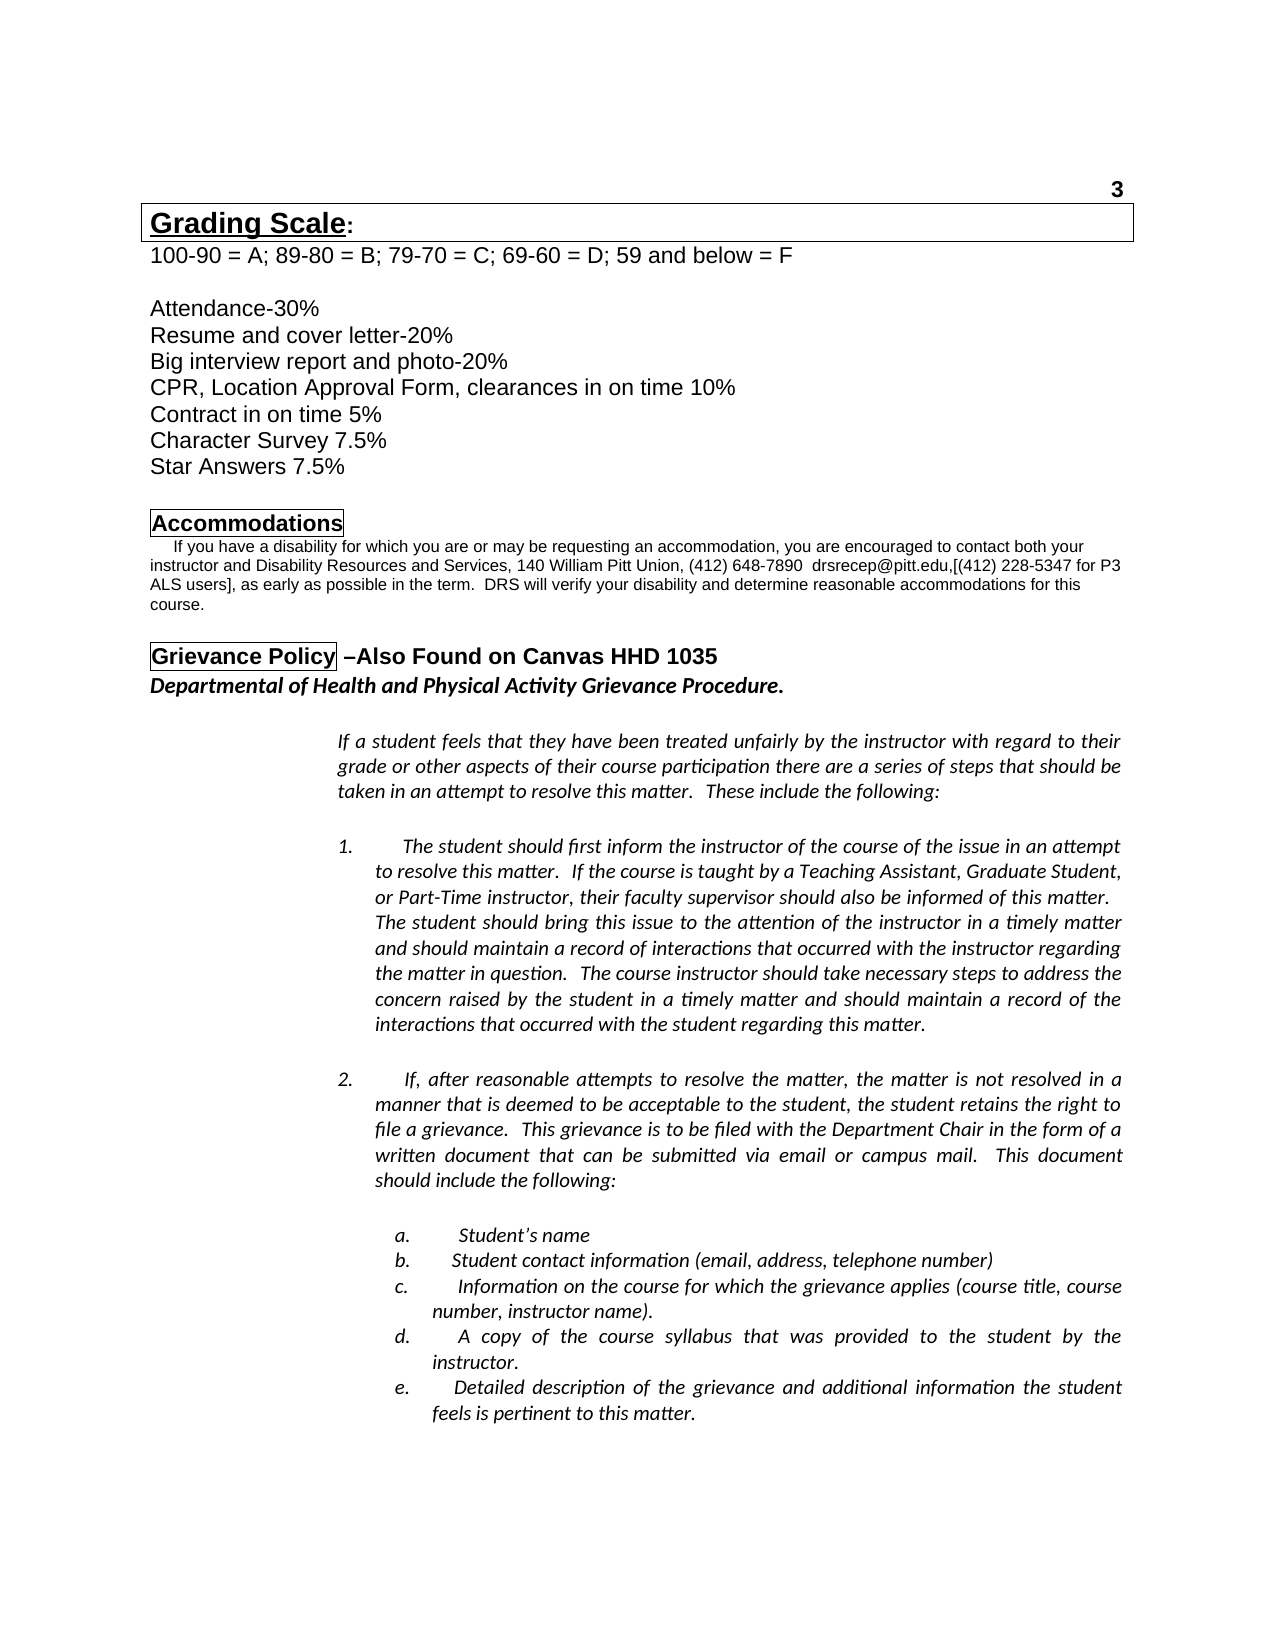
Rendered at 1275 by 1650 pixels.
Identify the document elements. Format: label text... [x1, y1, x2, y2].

text Resume and cover letter-20% [150, 322, 1125, 348]
text Departmental of Health and Physical Activity Grievance Procedure. [150, 671, 1125, 699]
text Grievance Policy –Also Found on Canvas HHD 1035 [337, 642, 1125, 671]
text c. Information on the course for which the grievance applies (course title, course number, instructor name). [394, 1273, 1125, 1324]
text Accommodations [150, 480, 1125, 537]
text 100-90 = A; 89-80 = B; 79-70 = C; 69-60 = D; 59 and below = F [150, 242, 1125, 269]
text If you have a disability for which you are or may be requesting an accommodation, you are encouraged to contact both your instructor and Disability Resources and Services, 140 William Pitt Union, (412) 648-7890 drsrecep@pitt.edu,[(412) 228-5347 for P3 ALS users], as early as possible in the term. DRS will verify your disability and determine reasonable accommodations for this course. [150, 537, 1125, 613]
text 3 [150, 176, 1125, 203]
text Grading Scale: [142, 204, 1133, 241]
text a. Student’s name [394, 1222, 1125, 1247]
text Character Survey 7.5% [150, 427, 1125, 453]
text 2. If, after reasonable attempts to resolve the matter, the matter is not resolved in a manner that is deemed to be acceptable to the student, the student retains the right to file a grievance. This grievance is to be filed with the Department Chair in the form of a written document that can be submitted via email or campus mail. This document should include the following: [337, 1066, 1125, 1193]
text 1. The student should first inform the instructor of the course of the issue in an attempt to resolve this matter. If the course is taught by a Teaching Assistant, Graduate Student, or Part-Time instructor, their faculty supervisor should also be informed of this matter. The student should bring this issue to the attention of the instructor in a timely matter and should maintain a record of interactions that occurred with the instructor regarding the matter in question. The course instructor should take necessary steps to address the concern raised by the student in a timely matter and should maintain a record of the interactions that occurred with the student regarding this matter. [337, 833, 1125, 1037]
text Big interview report and photo-20% [150, 348, 1125, 374]
text Contract in on time 5% [150, 401, 1125, 427]
text If a student feels that they have been treated unfairly by the instructor with regard to their grade or other aspects of their course participation there are a series of steps that should be taken in an attempt to resolve this matter. These include the following: [337, 728, 1125, 804]
text Star Answers 7.5% [150, 453, 1125, 480]
text Grievance Policy –Also Found on Canvas HHD 1035 [151, 643, 336, 670]
text CPR, Location Approval Form, clearances in on time 10% [150, 374, 1125, 401]
text Attendance-30% [150, 295, 1125, 322]
text e. Detailed description of the grievance and additional information the student feels is pertinent to this matter. [394, 1374, 1125, 1425]
text d. A copy of the course syllabus that was provided to the student by the instructor. [394, 1324, 1125, 1374]
text b. Student contact information (email, address, telephone number) [394, 1247, 1125, 1273]
